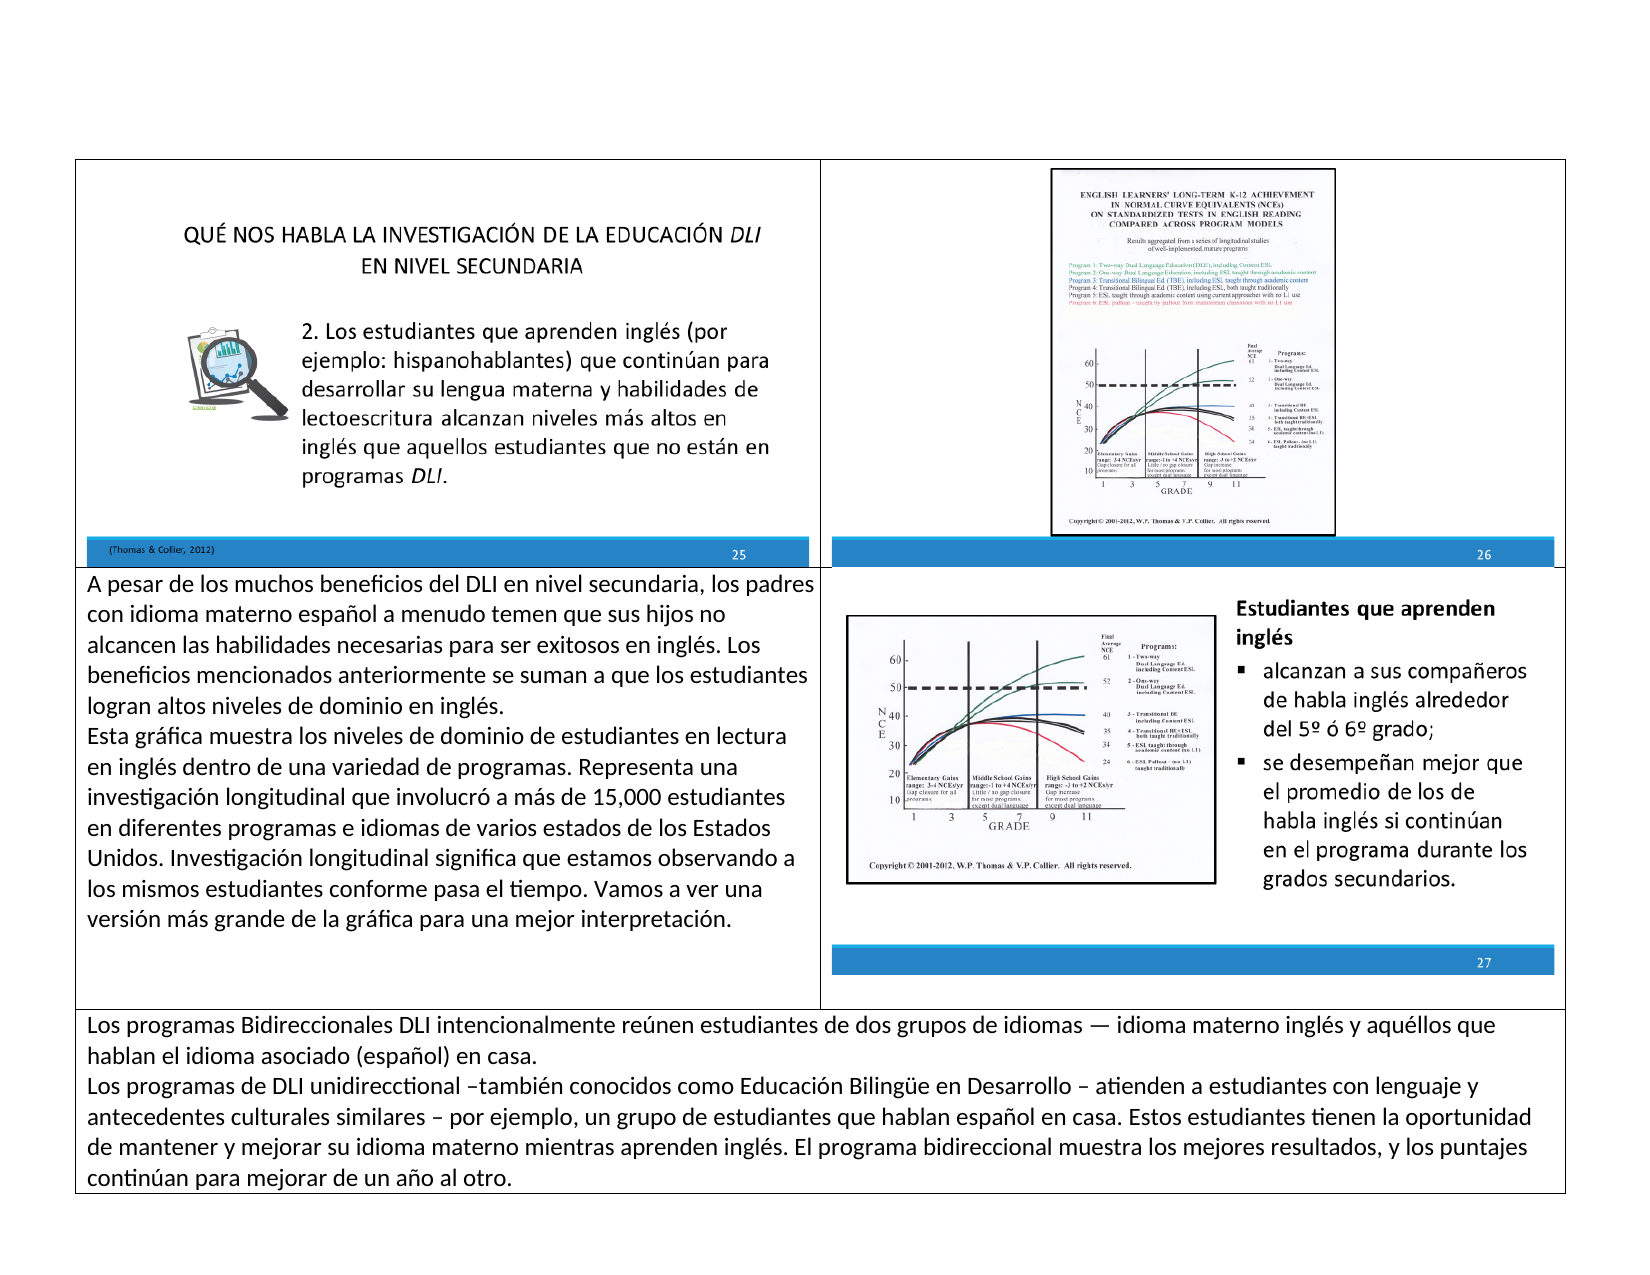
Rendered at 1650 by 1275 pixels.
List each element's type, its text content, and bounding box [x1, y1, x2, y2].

table_cell [821, 568, 1565, 1008]
table_cell Los programas Bidireccionales DLI intencionalmente reúnen estudiantes de dos grupos de idiomas — idioma materno inglés y aquéllos que hablan el idioma asociado (español) en casa. Los programas de DLI unidirecctional –también conocidos como Educación Bilingüe en Desarrollo – atienden a estudiantes con lenguaje y antecedentes culturales similares – por ejemplo, un grupo de estudiantes que hablan español en casa. Estos estudiantes tienen la oportunidad de mantener y mejorar su idioma materno mientras aprenden inglés. El programa bidireccional muestra los mejores resultados, y los puntajes continúan para mejorar de un año al otro. [76, 1010, 1565, 1193]
table_cell [76, 160, 86, 567]
picture [86, 160, 810, 567]
table_cell [810, 160, 820, 567]
table_cell [1555, 160, 1565, 567]
picture [831, 160, 1555, 975]
table_cell [821, 160, 831, 567]
table_cell A pesar de los muchos beneficios del DLI en nivel secundaria, los padres con idioma materno español a menudo temen que sus hijos no alcancen las habilidades necesarias para ser exitosos en inglés. Los beneficios mencionados anteriormente se suman a que los estudiantes logran altos niveles de dominio en inglés. Esta gráfica muestra los niveles de dominio de estudiantes en lectura en inglés dentro de una variedad de programas. Representa una investigación longitudinal que involucró a más de 15,000 estudiantes en diferentes programas e idiomas de varios estados de los Estados Unidos. Investigación longitudinal significa que estamos observando a los mismos estudiantes conforme pasa el tiempo. Vamos a ver una versión más grande de la gráfica para una mejor interpretación. [76, 568, 820, 1008]
